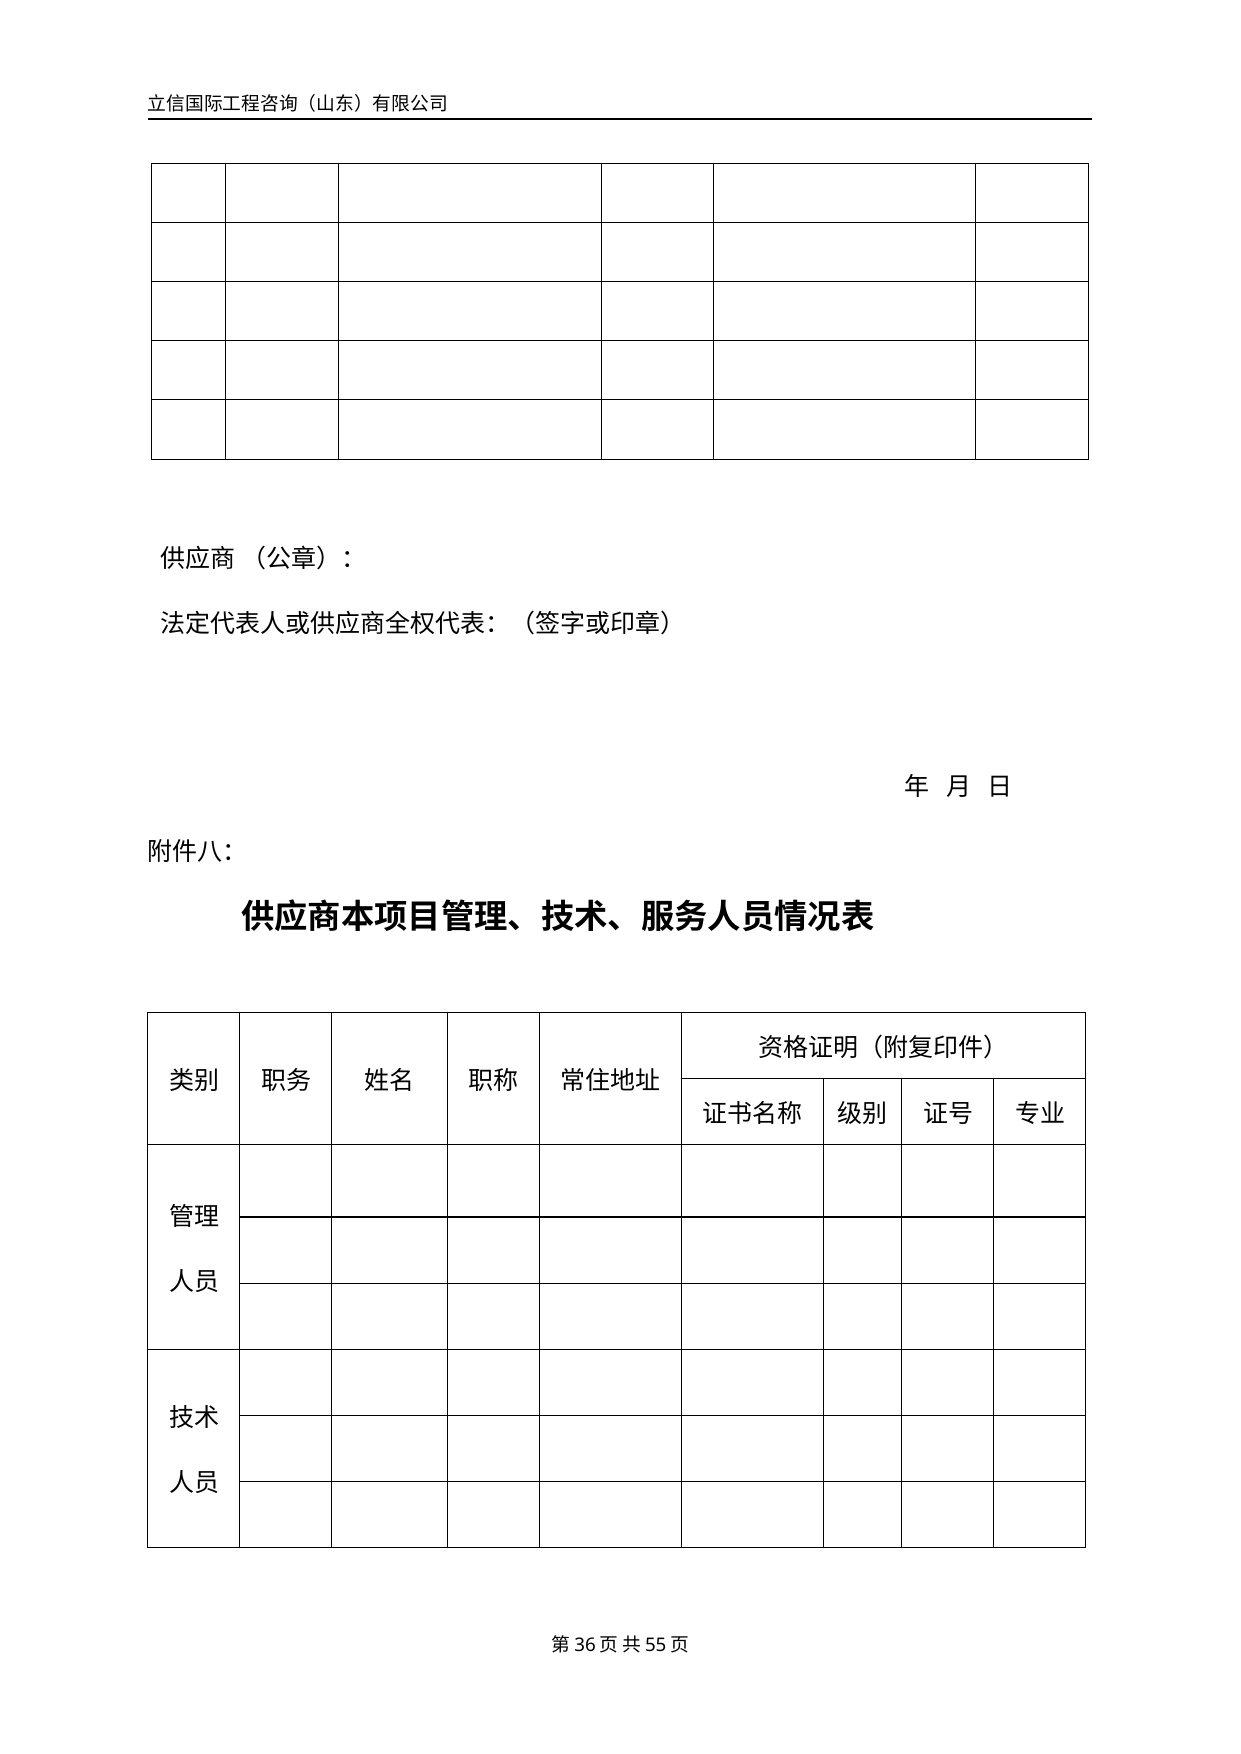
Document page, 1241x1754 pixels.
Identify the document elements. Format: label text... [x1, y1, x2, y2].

table_cell [448, 1284, 539, 1348]
table_cell [976, 223, 1088, 281]
table_cell [824, 1416, 901, 1481]
table_cell [994, 1145, 1085, 1216]
table_cell [994, 1350, 1085, 1414]
table_cell [540, 1284, 681, 1348]
table_cell [976, 400, 1088, 458]
table_cell 技术 人员 [148, 1350, 239, 1547]
table_cell [824, 1482, 901, 1547]
table_cell [240, 1482, 331, 1547]
table_cell [602, 341, 713, 399]
table_header 职称 [448, 1013, 539, 1144]
table_cell 专业 [994, 1079, 1085, 1144]
table_cell [339, 282, 601, 340]
table_cell [448, 1416, 539, 1481]
table_cell [339, 341, 601, 399]
table_cell [976, 164, 1088, 222]
table_cell [824, 1284, 901, 1348]
table_cell [332, 1482, 447, 1547]
table_cell [339, 223, 601, 281]
table_cell 证号 [902, 1079, 993, 1144]
table_cell [714, 400, 975, 458]
table_cell [714, 341, 975, 399]
table_cell [448, 1218, 539, 1282]
table_cell [240, 1145, 331, 1216]
table_cell [332, 1350, 447, 1414]
table_cell [540, 1145, 681, 1216]
table_cell [714, 282, 975, 340]
table_cell [602, 282, 713, 340]
text 年 月 日 [148, 752, 1092, 817]
table_cell [240, 1350, 331, 1414]
table_cell [976, 282, 1088, 340]
table_cell [332, 1284, 447, 1348]
table_cell [152, 223, 225, 281]
table_cell [714, 223, 975, 281]
table_cell [240, 1284, 331, 1348]
table_cell [448, 1350, 539, 1414]
table_header 职务 [240, 1013, 331, 1144]
table_cell [448, 1145, 539, 1216]
table_cell [152, 341, 225, 399]
table_cell [682, 1482, 823, 1547]
table_cell 证书名称 [682, 1079, 823, 1144]
table_cell [240, 1218, 331, 1282]
table_cell [602, 400, 713, 458]
table_cell [240, 1416, 331, 1481]
table_cell [226, 400, 338, 458]
table_cell [226, 164, 338, 222]
text 附件八： [148, 817, 1092, 882]
table_cell [902, 1482, 993, 1547]
text 供应商 （公章）： [148, 524, 1092, 589]
table_cell [540, 1350, 681, 1414]
table_cell [682, 1350, 823, 1414]
table_cell [226, 223, 338, 281]
text 法定代表人或供应商全权代表：（签字或印章） [148, 589, 1092, 654]
table_cell [152, 282, 225, 340]
table_cell [540, 1482, 681, 1547]
table_cell [448, 1482, 539, 1547]
table_cell [602, 164, 713, 222]
table_cell [332, 1218, 447, 1282]
table_cell [339, 400, 601, 458]
table_cell [824, 1145, 901, 1216]
table_cell [976, 341, 1088, 399]
table_cell [824, 1350, 901, 1414]
table_header 资格证明（附复印件） [682, 1013, 1085, 1078]
table_cell [902, 1218, 993, 1282]
table_cell [902, 1145, 993, 1216]
table_cell [682, 1218, 823, 1282]
table_cell [540, 1218, 681, 1282]
table_cell [682, 1416, 823, 1481]
table_header 姓名 [332, 1013, 447, 1144]
table_cell [714, 164, 975, 222]
table_cell [602, 223, 713, 281]
table_cell [339, 164, 601, 222]
table_cell [332, 1145, 447, 1216]
table_header 常住地址 [540, 1013, 681, 1144]
table_cell [682, 1284, 823, 1348]
table_cell [994, 1416, 1085, 1481]
table_cell [902, 1284, 993, 1348]
table_cell [994, 1482, 1085, 1547]
table_cell [682, 1145, 823, 1216]
table_cell [540, 1416, 681, 1481]
table_cell 管理 人员 [148, 1145, 239, 1348]
table_cell [332, 1416, 447, 1481]
text 供应商本项目管理、技术、服务人员情况表 [148, 882, 1092, 947]
table_cell [226, 282, 338, 340]
table_cell [902, 1350, 993, 1414]
table_cell [994, 1284, 1085, 1348]
table_cell [902, 1416, 993, 1481]
table_cell [994, 1218, 1085, 1282]
table_cell [152, 164, 225, 222]
table_cell [824, 1218, 901, 1282]
table_cell 级别 [824, 1079, 901, 1144]
table_cell [226, 341, 338, 399]
table_header 类别 [148, 1013, 239, 1144]
table_cell [152, 400, 225, 458]
